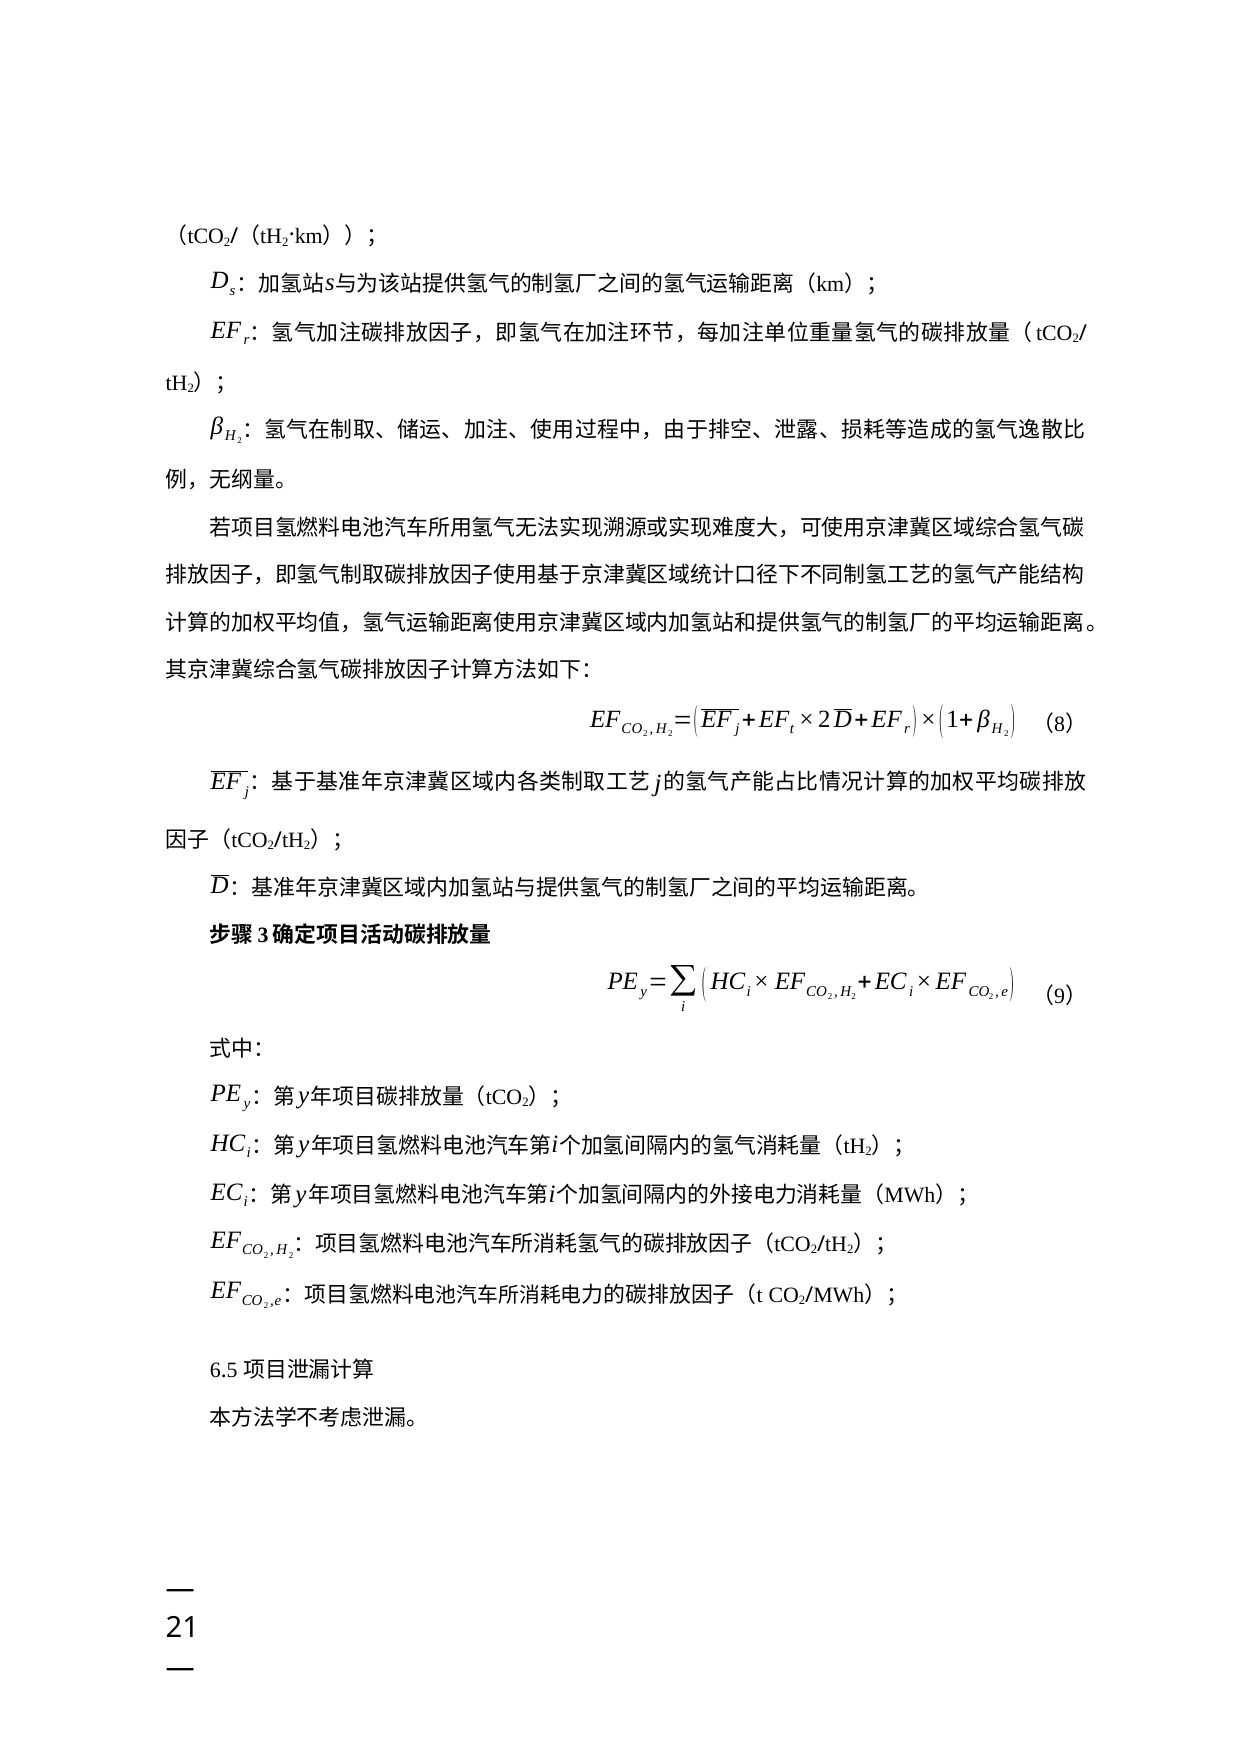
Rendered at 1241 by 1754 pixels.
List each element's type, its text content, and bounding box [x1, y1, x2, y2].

text ：加氢站与为该站提供氢气的制氢厂之间的氢气运输距离（km）； [165, 266, 1087, 299]
list （8） [165, 700, 1087, 745]
text ：第年项目氢燃料电池汽车第个加氢间隔内的外接电力消耗量（MWh）； [165, 1177, 1087, 1211]
list ：基于基准年京津冀区域内各类制取工艺的氢气产能占比情况计算的加权平均碳排放因子（tCO2/tH2）； [165, 761, 1087, 854]
text ：项目氢燃料电池汽车所消耗电力的碳排放因子（t CO2/MWh）； [165, 1277, 1087, 1311]
text ：项目氢燃料电池汽车所消耗氢气的碳排放因子（tCO2/tH2）； [165, 1226, 1087, 1261]
text ：第年项目氢燃料电池汽车第个加氢间隔内的氢气消耗量（tH2）； [165, 1128, 1087, 1161]
list 若项目氢燃料电池汽车所用氢气无法实现溯源或实现难度大，可使用京津冀区域综合氢气碳排放因子，即氢气制取碳排放因子使用基于京津冀区域统计口径下不同制氢工艺的氢气产能结构计算的加权平均值，氢气运输距离使用京津冀区域内加氢站和提供氢气的制氢厂的平均运输距离。其京津冀综合氢气碳排放因子计算方法如下： [165, 510, 1087, 684]
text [165, 218, 1087, 250]
text 式中： [165, 1031, 1087, 1063]
text ：氢气在制取、储运、加注、使用过程中，由于排空、泄露、损耗等造成的氢气逸散比例，无纲量。 [165, 412, 1087, 494]
text 本方法学不考虑泄漏。 [165, 1399, 1087, 1431]
list （9） [165, 965, 1087, 1016]
text ：第年项目碳排放量（tCO2）； [165, 1079, 1087, 1112]
text ：氢气加注碳排放因子，即氢气在加注环节，每加注单位重量氢气的碳排放量（tCO2/tH2）； [165, 315, 1087, 396]
text 6.5 项目泄漏计算 [209, 1352, 1062, 1384]
list 步骤3确定项目活动碳排放量 [165, 917, 1087, 949]
text ：基准年京津冀区域内加氢站与提供氢气的制氢厂之间的平均运输距离。 [165, 870, 1087, 901]
